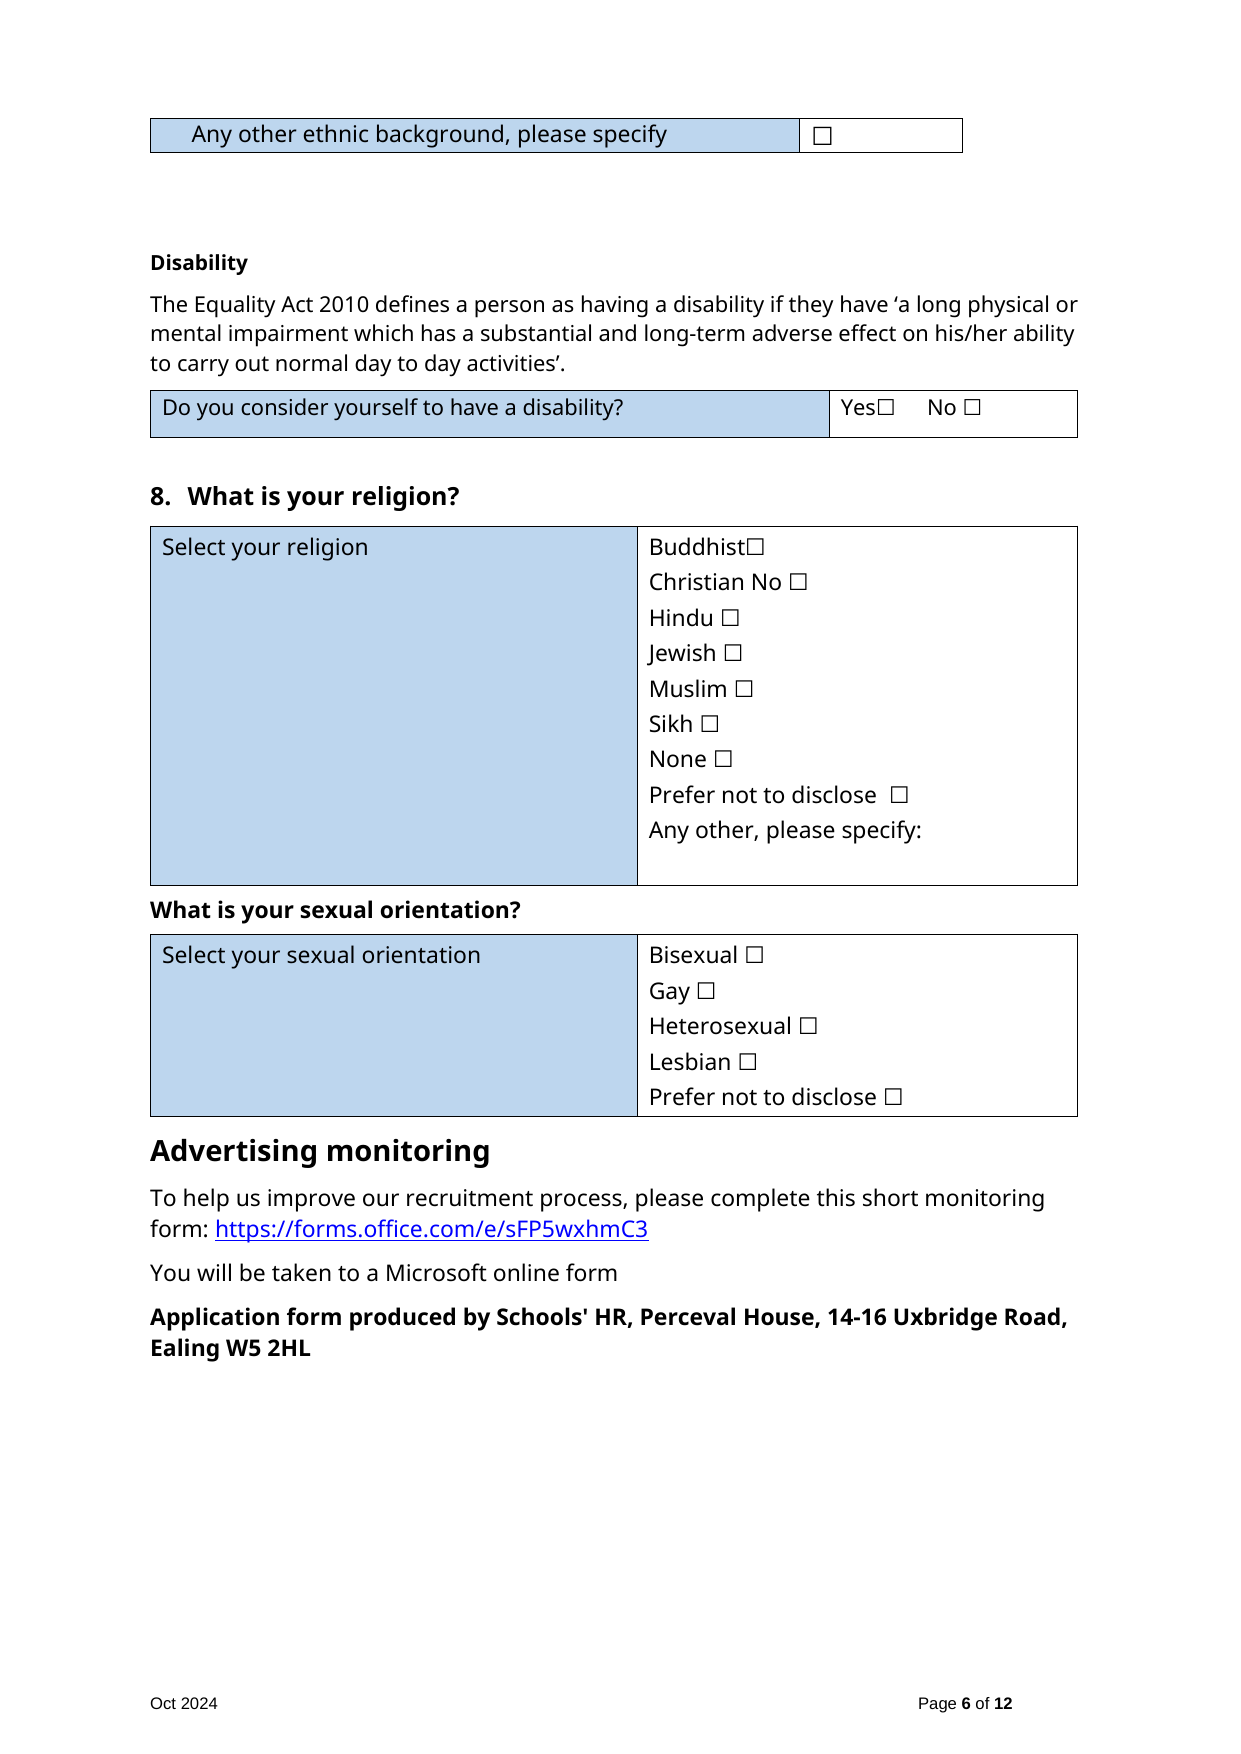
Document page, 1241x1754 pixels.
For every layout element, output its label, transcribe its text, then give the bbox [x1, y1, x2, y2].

text You will be taken to a Microsoft online form [150, 1257, 1090, 1288]
table_cell [800, 119, 962, 152]
table_cell Any other ethnic background, please specify [151, 119, 799, 152]
subtitle Application form produced by Schools' HR, Perceval House, 14-16 Uxbridge Road, Ealing W5 2HL [150, 1301, 1090, 1363]
table_header Do you consider yourself to have a disability? [151, 391, 829, 437]
table_header Select your religion [151, 527, 637, 885]
text The Equality Act 2010 defines a person as having a disability if they have ‘a long physical or mental impairment which has a substantial and long-term adverse effect on his/her ability to carry out normal day to day activities’. [150, 288, 1090, 378]
subtitle Advertising monitoring [150, 1130, 1090, 1169]
table_header Buddhist Christian No Hindu Jewish Muslim Sikh None Prefer not to disclose Any other, please specify: [638, 527, 1077, 885]
table_header Select your sexual orientation [151, 935, 637, 1116]
table_header Yes No [830, 391, 1077, 437]
subtitle What is your sexual orientation? [150, 894, 1090, 926]
text Disability [150, 248, 1090, 276]
text To help us improve our recruitment process, please complete this short monitoring form: https://forms.office.com/e/sFP5wxhmC3 [150, 1182, 1090, 1244]
subtitle What is your religion? [150, 479, 1090, 513]
table_header Bisexual Gay Heterosexual Lesbian Prefer not to disclose [638, 935, 1077, 1116]
